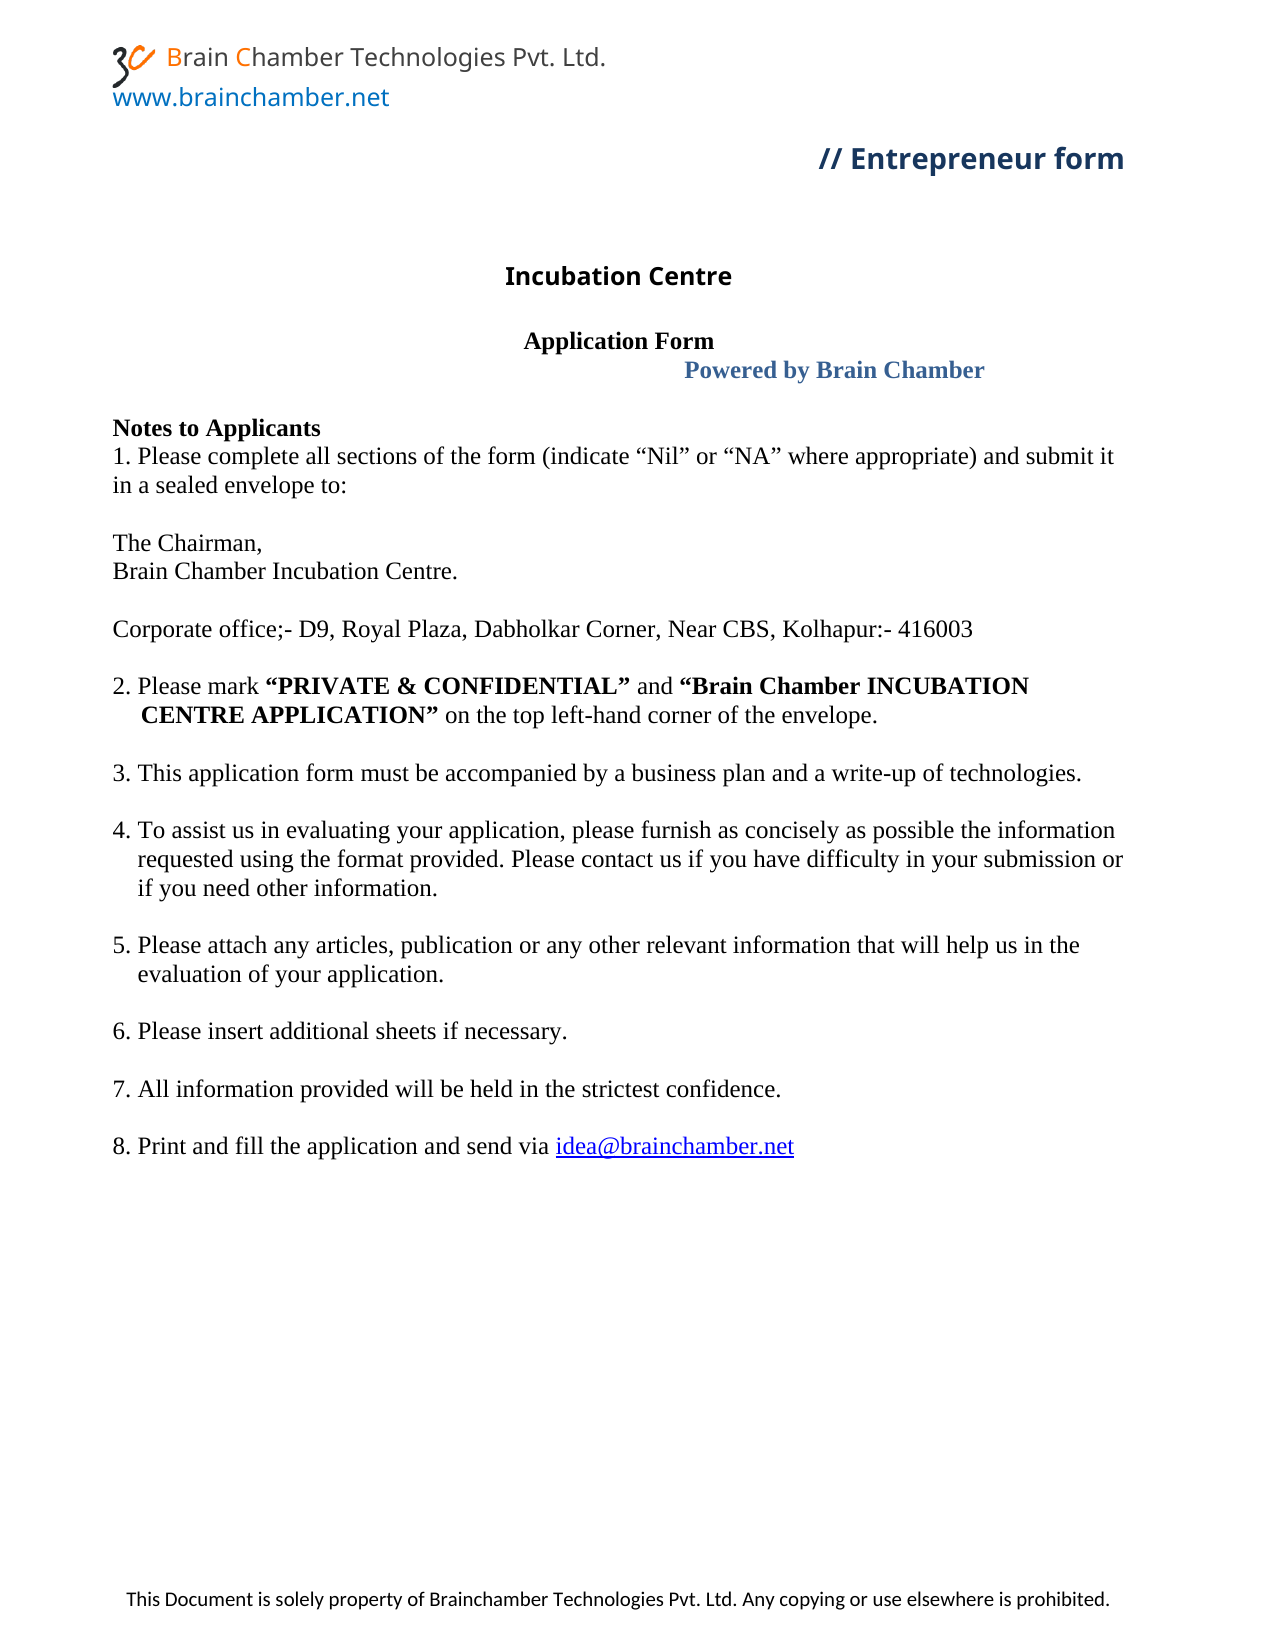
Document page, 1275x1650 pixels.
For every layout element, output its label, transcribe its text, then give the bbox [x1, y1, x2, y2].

text 4. To assist us in evaluating your application, please furnish as concisely as possible the information [112, 815, 1125, 844]
text Notes to Applicants [112, 413, 1125, 441]
text 7. All information provided will be held in the strictest confidence. [112, 1074, 1125, 1103]
text Corporate office;- D9, Royal Plaza, Dabholkar Corner, Near CBS, Kolhapur:- 416003 [112, 614, 1125, 643]
picture [112, 45, 156, 88]
text 5. Please attach any articles, publication or any other relevant information that will help us in the [112, 930, 1125, 959]
text // Entrepreneur form [112, 138, 1125, 178]
text 1. Please complete all sections of the form (indicate “Nil” or “NA” where appropriate) and submit it in a sealed envelope to: [112, 441, 1125, 499]
text 6. Please insert additional sheets if necessary. [112, 1016, 1125, 1045]
text requested using the format provided. Please contact us if you have difficulty in your submission or [112, 844, 1125, 873]
text Brain Chamber Incubation Centre. [112, 556, 1125, 585]
text Powered by Brain Chamber [112, 355, 1125, 384]
text The Chairman, [112, 528, 1125, 556]
text if you need other information. [112, 873, 1125, 901]
text 8. Print and fill the application and send via idea@brainchamber.net [112, 1131, 1125, 1160]
text 2. Please mark “PRIVATE & CONFIDENTIAL” and “Brain Chamber INCUBATION CENTRE APPLICATION” on the top left-hand corner of the envelope. [112, 671, 1125, 729]
text Application Form [112, 326, 1125, 355]
text evaluation of your application. [112, 959, 1125, 988]
text 3. This application form must be accompanied by a business plan and a write-up of technologies. [112, 758, 1125, 786]
text Incubation Centre [112, 258, 1125, 292]
